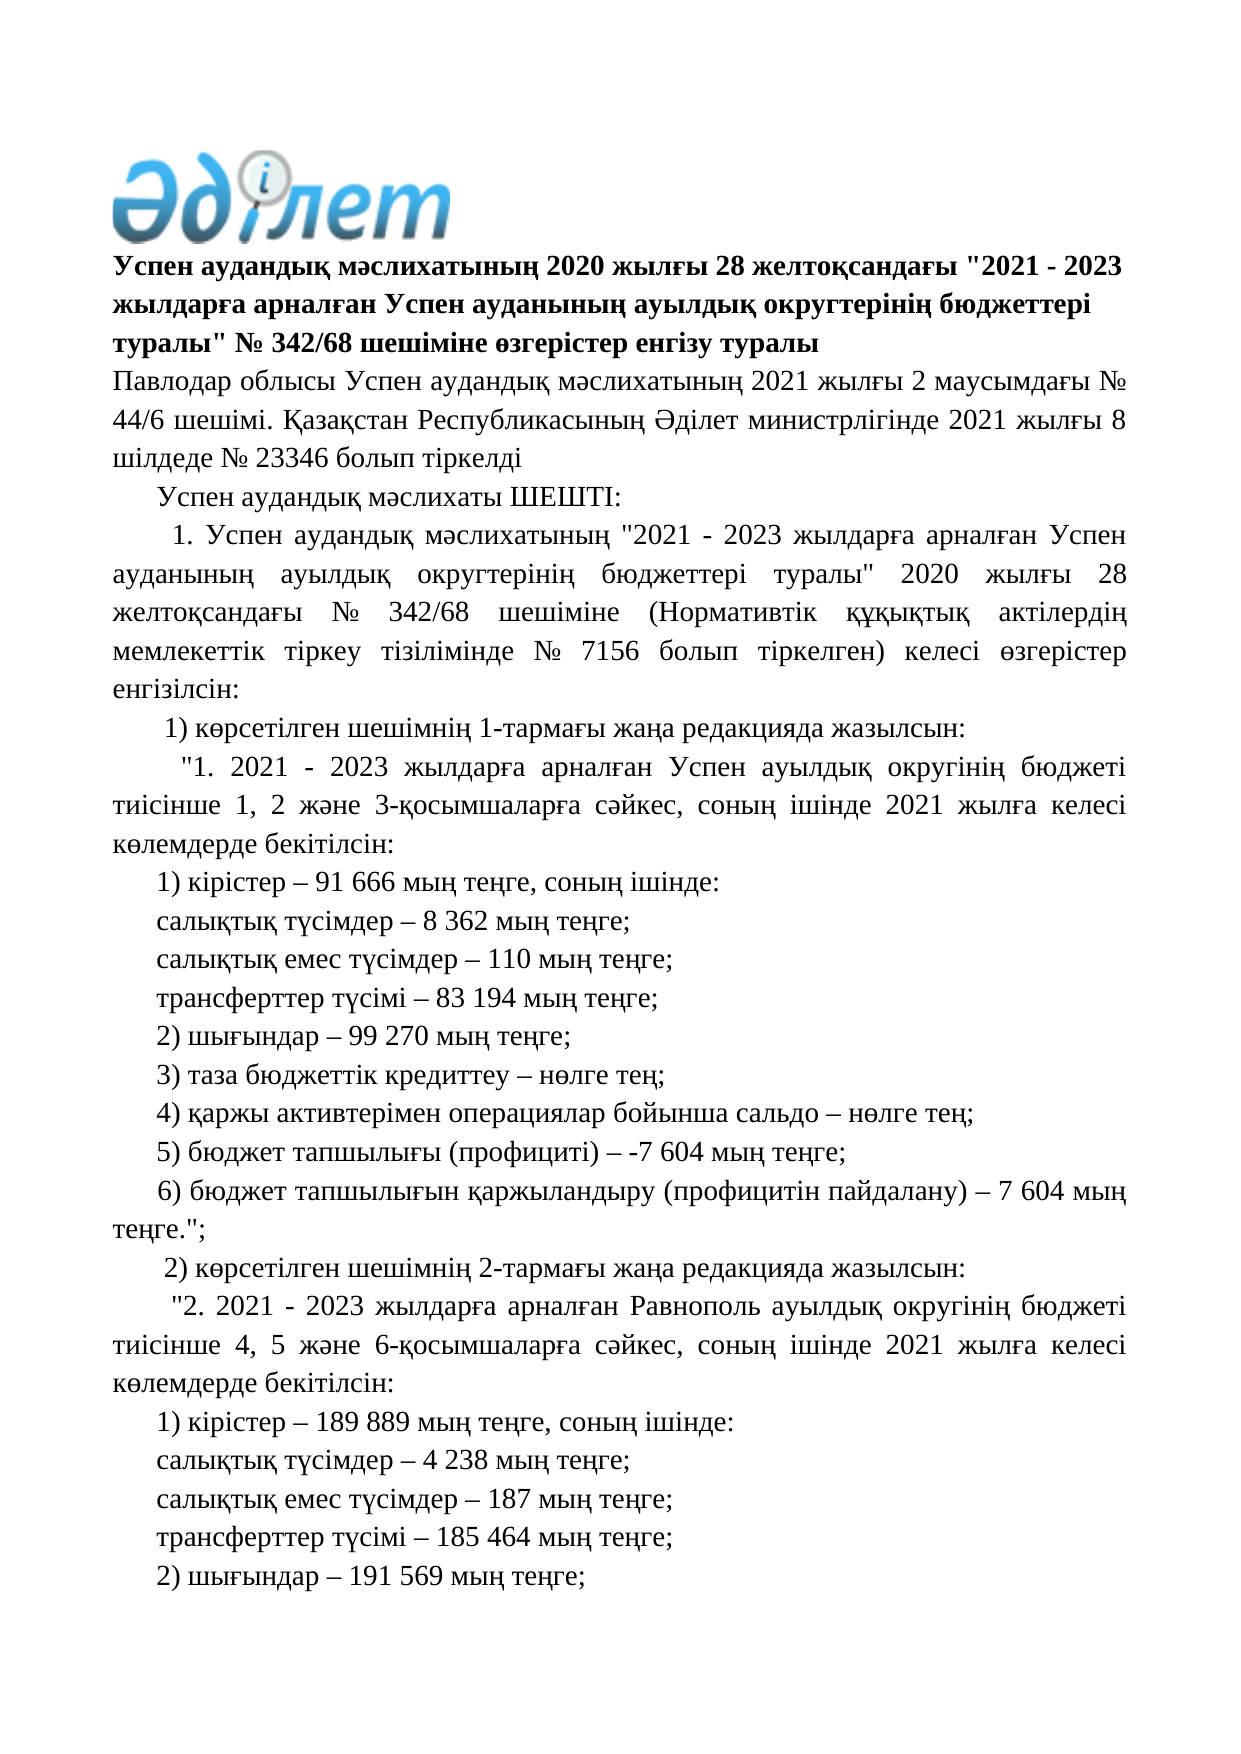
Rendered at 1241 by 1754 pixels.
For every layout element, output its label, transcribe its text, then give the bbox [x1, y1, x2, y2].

text 1) кірістер – 91 666 мың теңге, соның ішінде: [112, 864, 1128, 898]
text "2. 2021 - 2023 жылдарға арналған Равнополь ауылдық округінің бюджеті тиісінше 4, 5 және 6-қосымшаларға сәйкес, соның ішінде 2021 жылға келесі көлемдерде бекітілсін: [112, 1288, 1128, 1399]
text Успен аудандық мәслихатының 2020 жылғы 28 желтоқсандағы "2021 - 2023 жылдарға арналған Успен ауданының ауылдық округтерінің бюджеттері туралы" № 342/68 шешіміне өзгерістер енгізу туралы [112, 248, 1128, 358]
text 3) таза бюджеттік кредиттеу – нөлге тең; [112, 1057, 1128, 1091]
text трансферттер түсімі – 83 194 мың теңге; [112, 980, 1128, 1013]
text салықтық емес түсімдер – 110 мың теңге; [112, 941, 1128, 975]
text Павлодар облысы Успен аудандық мәслихатының 2021 жылғы 2 маусымдағы № 44/6 шешімі. Қазақстан Республикасының Әділет министрлігінде 2021 жылғы 8 шілдеде № 23346 болып тіркелді [112, 363, 1128, 474]
text 1) кірістер – 189 889 мың теңге, соның ішінде: [112, 1404, 1128, 1437]
text 2) көрсетілген шешімнің 2-тармағы жаңа редакцияда жазылсын: [112, 1250, 1128, 1283]
text 6) бюджет тапшылығын қаржыландыру (профицитін пайдалану) – 7 604 мың теңге."; [112, 1173, 1128, 1245]
text 4) қаржы активтерімен операциялар бойынша сальдо – нөлге тең; [112, 1096, 1128, 1129]
text салықтық түсімдер – 4 238 мың теңге; [112, 1442, 1128, 1476]
text салықтық емес түсімдер – 187 мың теңге; [112, 1481, 1128, 1514]
picture [112, 150, 451, 244]
text Успен аудандық мәслихаты ШЕШТІ: [112, 479, 1128, 512]
text 2) шығындар – 191 569 мың теңге; [112, 1558, 1128, 1592]
text трансферттер түсімі – 185 464 мың теңге; [112, 1519, 1128, 1553]
text 2) шығындар – 99 270 мың теңге; [112, 1018, 1128, 1052]
text 5) бюджет тапшылығы (профициті) – -7 604 мың теңге; [112, 1134, 1128, 1168]
text 1. Успен аудандық мәслихатының "2021 - 2023 жылдарға арналған Успен ауданының ауылдық округтерінің бюджеттері туралы" 2020 жылғы 28 желтоқсандағы № 342/68 шешіміне (Нормативтік құқықтық актілердің мемлекеттік тіркеу тізілімінде № 7156 болып тіркелген) келесі өзгерістер енгізілсін: [112, 517, 1128, 705]
text "1. 2021 - 2023 жылдарға арналған Успен ауылдық округінің бюджеті тиісінше 1, 2 және 3-қосымшаларға сәйкес, соның ішінде 2021 жылға келесі көлемдерде бекітілсін: [112, 749, 1128, 859]
text 1) көрсетілген шешімнің 1-тармағы жаңа редакцияда жазылсын: [112, 710, 1128, 744]
text салықтық түсімдер – 8 362 мың теңге; [112, 903, 1128, 936]
